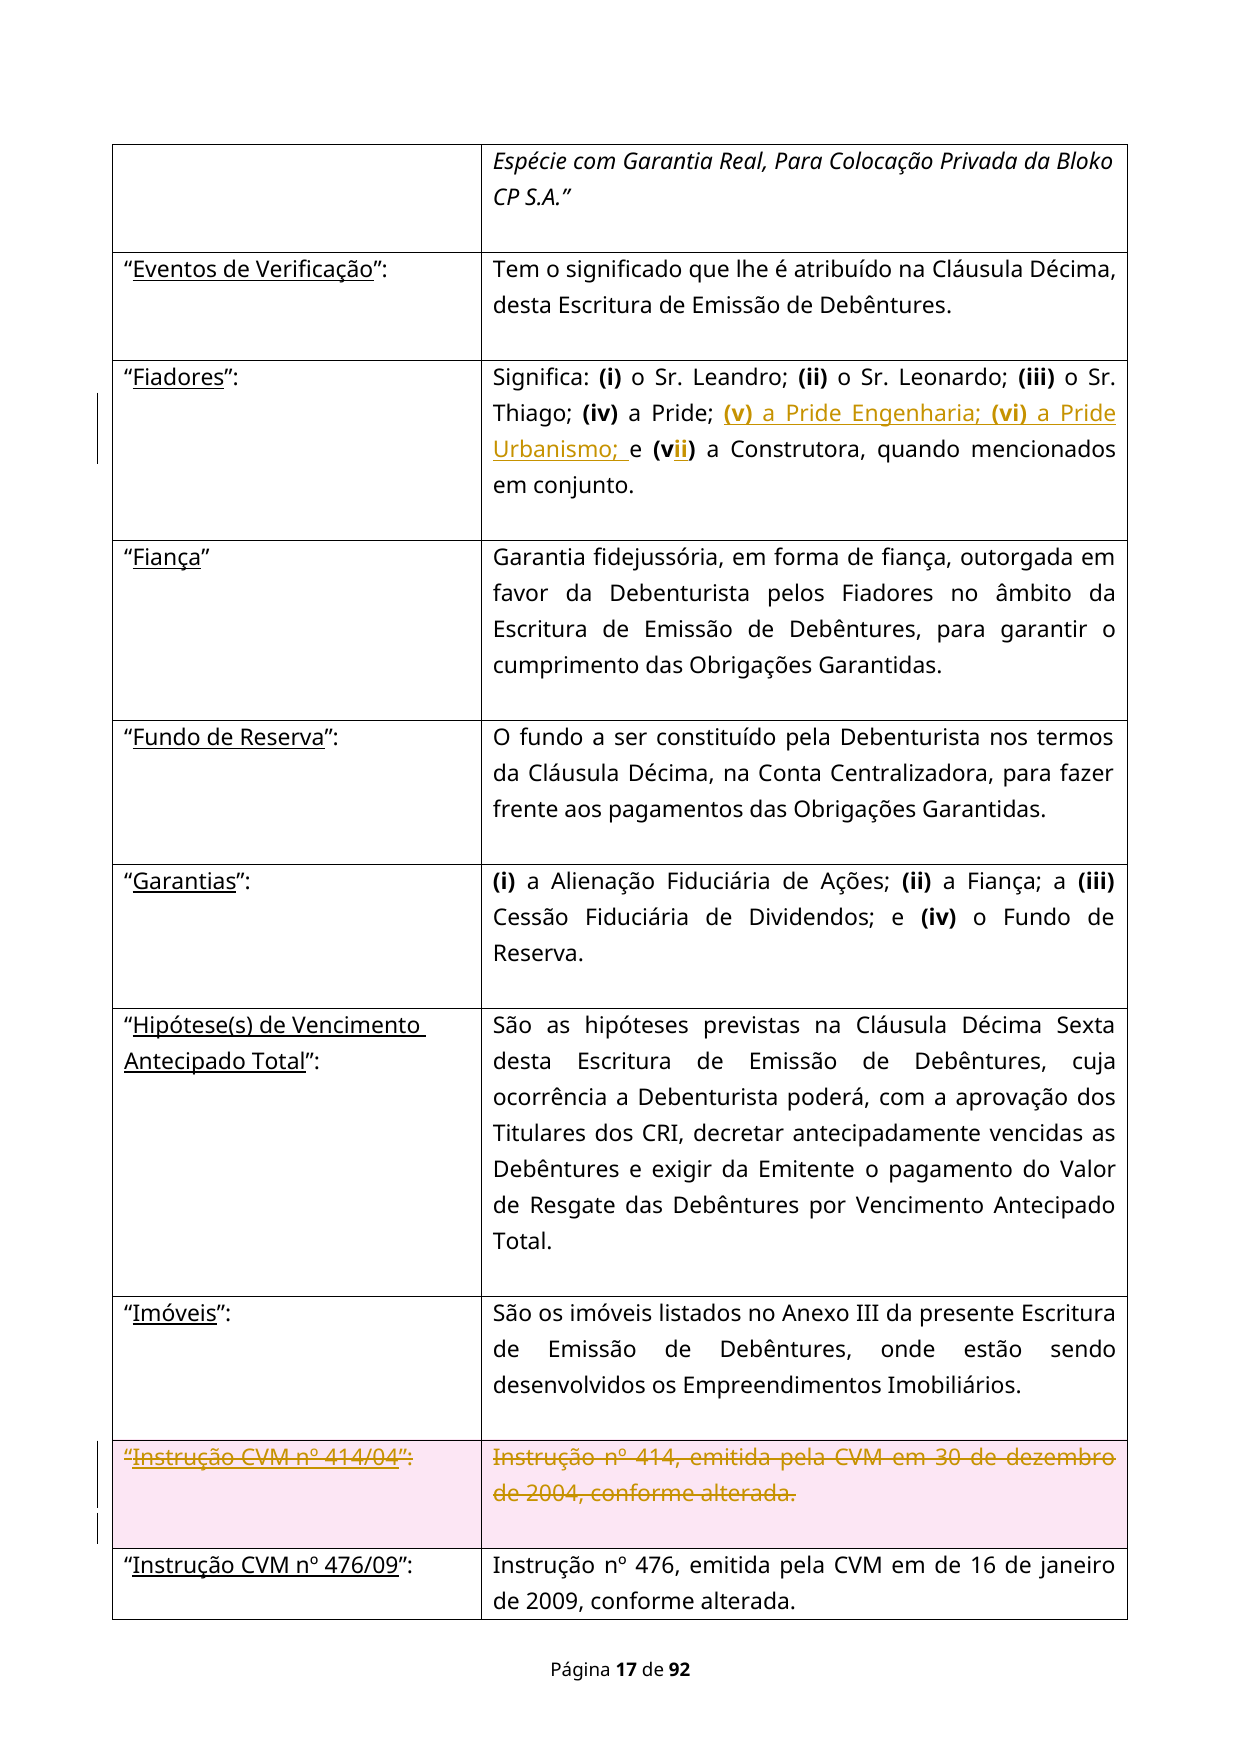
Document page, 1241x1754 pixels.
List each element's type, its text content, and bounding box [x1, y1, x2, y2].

table_cell “Hipótese(s) de Vencimento Antecipado Total”: [113, 1009, 481, 1296]
table_cell O fundo a ser constituído pela Debenturista nos termos da Cláusula Décima, na Conta Centralizadora, para fazer frente aos pagamentos das Obrigações Garantidas. [482, 721, 1127, 864]
table_cell “Fiança” [113, 541, 481, 720]
table_cell São os imóveis listados no Anexo III da presente Escritura de Emissão de Debêntures, onde estão sendo desenvolvidos os Empreendimentos Imobiliários. [482, 1297, 1127, 1439]
table_cell “Garantias”: [113, 865, 481, 1008]
table_cell “Fundo de Reserva”: [113, 721, 481, 864]
table_cell “Fiadores”: [113, 361, 481, 540]
table_cell Garantia fidejussória, em forma de fiança, outorgada em favor da Debenturista pelos Fiadores no âmbito da Escritura de Emissão de Debêntures, para garantir o cumprimento das Obrigações Garantidas. [482, 541, 1127, 720]
table_cell “Imóveis”: [113, 1297, 481, 1439]
table_cell Significa: (i) o Sr. Leandro; (ii) o Sr. Leonardo; (iii) o Sr. Thiago; (iv) a Pride; e (v) a Construtora, quando mencionados em conjunto. [482, 361, 1127, 540]
table_cell São as hipóteses previstas na Cláusula Décima Sexta desta Escritura de Emissão de Debêntures, cuja ocorrência a Debenturista poderá, com a aprovação dos Titulares dos CRI, decretar antecipadamente vencidas as Debêntures e exigir da Emitente o pagamento do Valor de Resgate das Debêntures por Vencimento Antecipado Total. [482, 1009, 1127, 1296]
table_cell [113, 145, 481, 252]
table_cell “Eventos de Verificação”: [113, 253, 481, 360]
table_cell Tem o significado que lhe é atribuído na Cláusula Décima, desta Escritura de Emissão de Debêntures. [482, 253, 1127, 360]
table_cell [482, 1549, 1127, 1619]
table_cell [113, 1549, 481, 1619]
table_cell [482, 145, 1127, 252]
table_cell (i) a Alienação Fiduciária de Ações; (ii) a Fiança; a (iii) Cessão Fiduciária de Dividendos; e (iv) o Fundo de Reserva. [482, 865, 1127, 1008]
